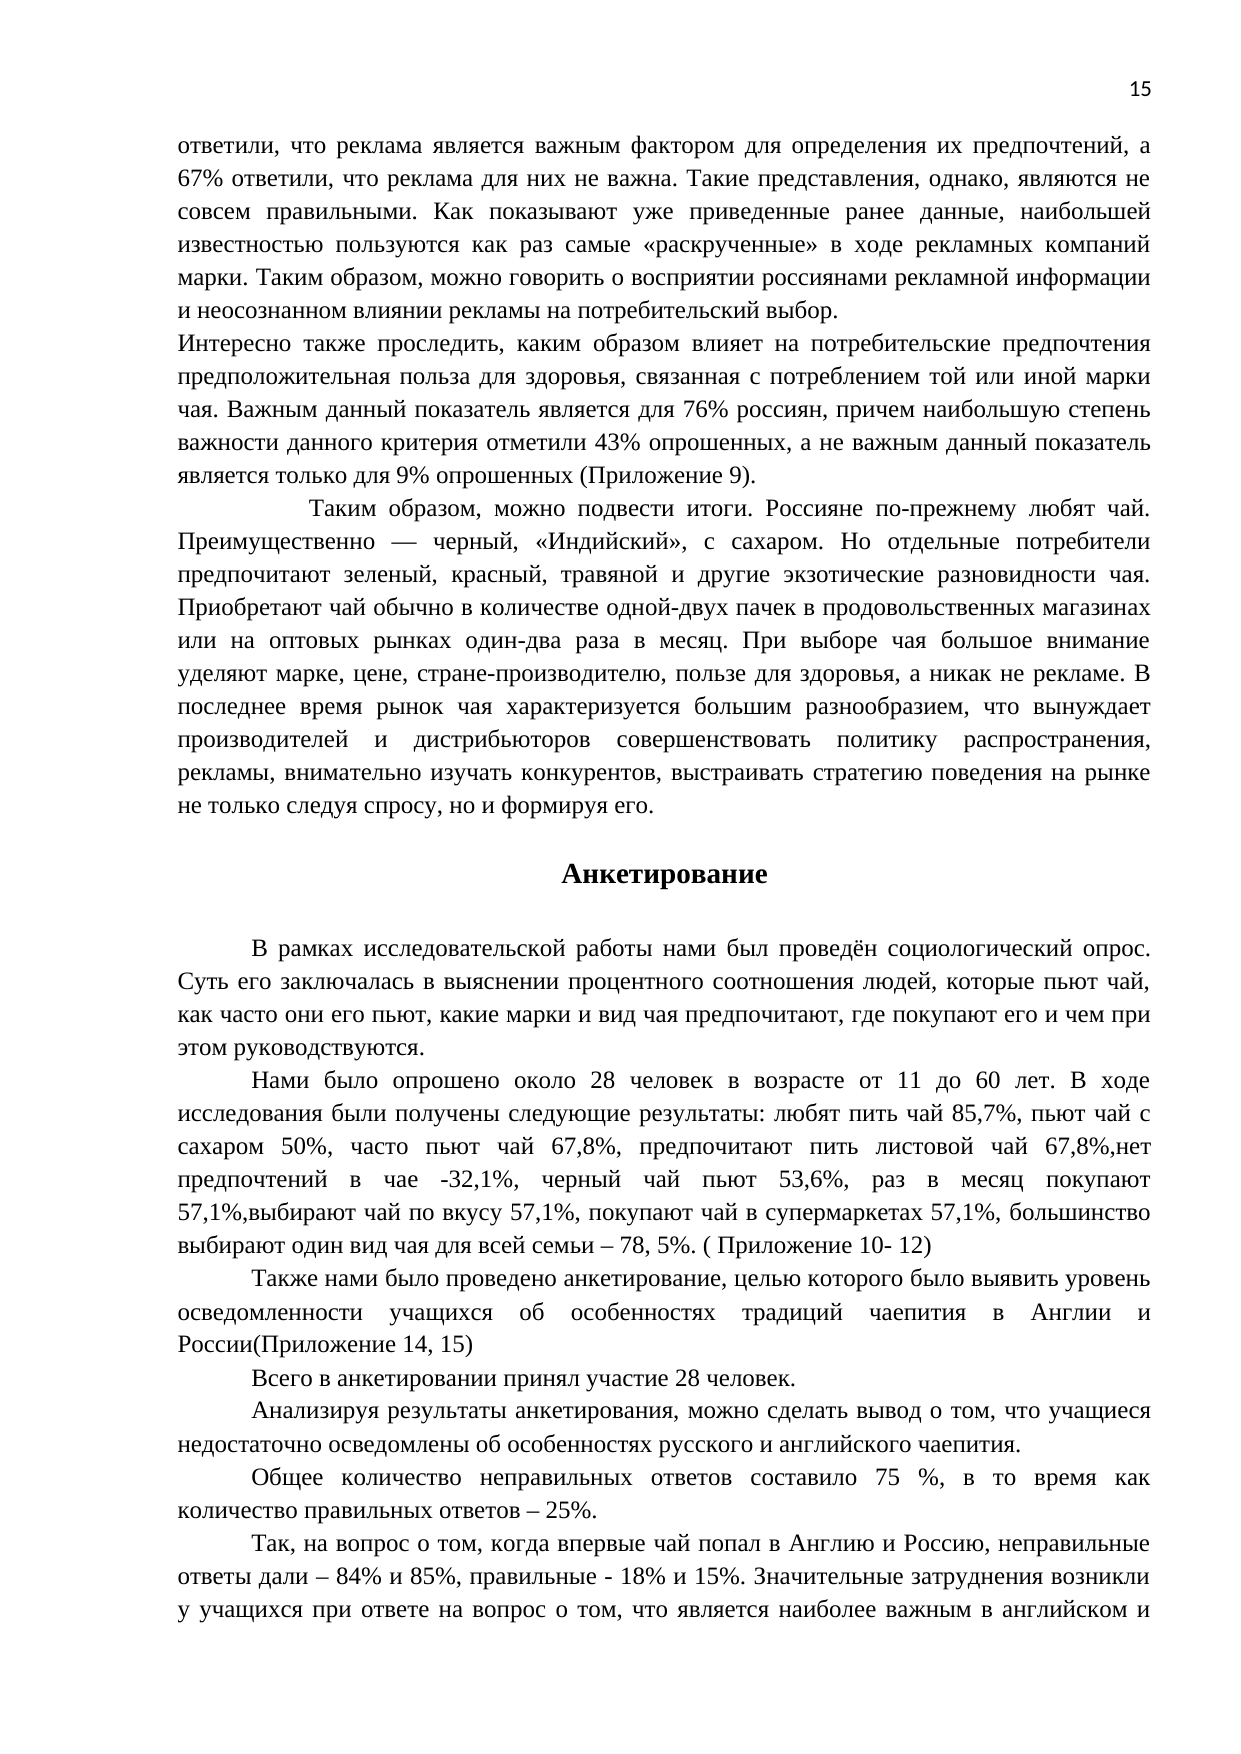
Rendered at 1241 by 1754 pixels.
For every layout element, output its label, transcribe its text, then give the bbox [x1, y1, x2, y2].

text Анкетирование [177, 856, 1152, 890]
text В рамках исследовательской работы нами был проведён социологический опрос. Суть его заключалась в выяснении процентного соотношения людей, которые пьют чай, как часто они его пьют, какие марки и вид чая предпочитают, где покупают его и чем при этом руководствуются. [177, 933, 1152, 1061]
text Также нами было проведено анкетирование, целью которого было выявить уровень осведомленности учащихся об особенностях традиций чаепития в Англии и России(Приложение 14, 15) [177, 1263, 1152, 1358]
text Нами было опрошено около 28 человек в возрасте от 11 до 60 лет. В ходе исследования были получены следующие результаты: любят пить чай 85,7%, пьют чай с сахаром 50%, часто пьют чай 67,8%, предпочитают пить листовой чай 67,8%,нет предпочтений в чае -32,1%, черный чай пьют 53,6%, раз в месяц покупают 57,1%,выбирают чай по вкусу 57,1%, покупают чай в супермаркетах 57,1%, большинство выбирают один вид чая для всей семьи – 78, 5%. ( Приложение 10- 12) [177, 1065, 1152, 1259]
text Общее количество неправильных ответов составило 75 %, в то время как количество правильных ответов – 25%. [177, 1462, 1152, 1523]
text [177, 130, 1152, 324]
text Интересно также проследить, каким образом влияет на потребительские предпочтения предположительная польза для здоровья, связанная с потреблением той или иной марки чая. Важным данный показатель является для 76% россиян, причем наибольшую степень важности данного критерия отметили 43% опрошенных, а не важным данный показатель является только для 9% опрошенных (Приложение 9). [177, 328, 1152, 489]
text Таким образом, можно подвести итоги. Россияне по-прежнему любят чай. Преимущественно — черный, «Индийский», с сахаром. Но отдельные потребители предпочитают зеленый, красный, травяной и другие экзотические разновидности чая. Приобретают чай обычно в количестве одной-двух пачек в продовольственных магазинах или на оптовых рынках один-два раза в месяц. При выборе чая большое внимание уделяют марке, цене, стране-производителю, пользе для здоровья, а никак не рекламе. В последнее время рынок чая характеризуется большим разнообразием, что вынуждает производителей и дистрибьюторов совершенствовать политику распространения, рекламы, внимательно изучать конкурентов, выстраивать стратегию поведения на рынке не только следуя спросу, но и формируя его. [177, 493, 1152, 819]
text Анализируя результаты анкетирования, можно сделать вывод о том, что учащиеся недостаточно осведомлены об особенностях русского и английского чаепития. [177, 1396, 1152, 1457]
text Всего в анкетировании принял участие 28 человек. [177, 1363, 1152, 1391]
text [177, 1528, 1152, 1622]
